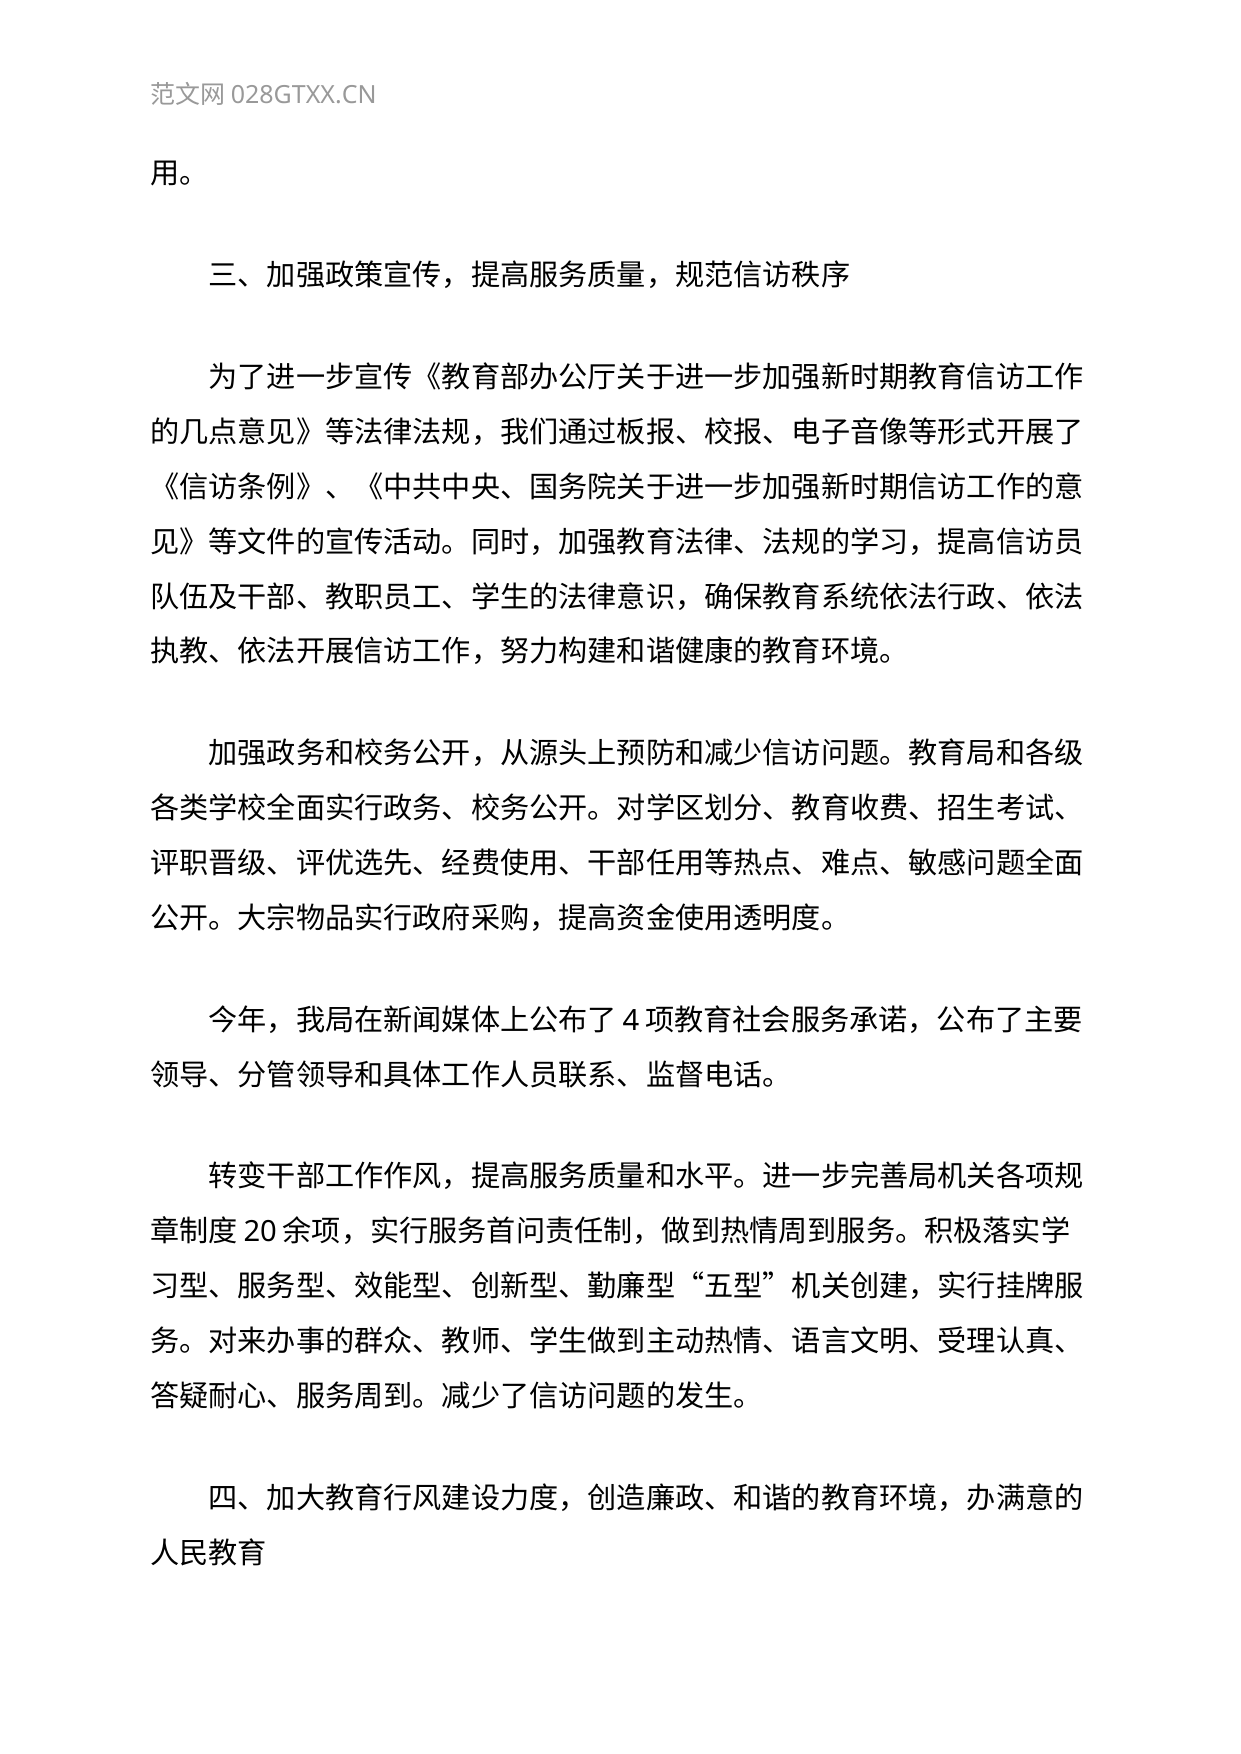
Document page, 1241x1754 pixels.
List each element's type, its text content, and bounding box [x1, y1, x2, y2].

text 转变干部工作作风，提高服务质量和水平。进一步完善局机关各项规章制度20余项，实行服务首问责任制，做到热情周到服务。积极落实学习型、服务型、效能型、创新型、勤廉型“五型”机关创建，实行挂牌服务。对来办事的群众、教师、学生做到主动热情、语言文明、受理认真、答疑耐心、服务周到。减少了信访问题的发生。 [150, 1153, 1090, 1415]
text 今年，我局在新闻媒体上公布了4项教育社会服务承诺，公布了主要领导、分管领导和具体工作人员联系、监督电话。 [150, 996, 1090, 1093]
text 为了进一步宣传《教育部办公厅关于进一步加强新时期教育信访工作的几点意见》等法律法规，我们通过板报、校报、电子音像等形式开展了《信访条例》、《中共中央、国务院关于进一步加强新时期信访工作的意见》等文件的宣传活动。同时，加强教育法律、法规的学习，提高信访员队伍及干部、教职员工、学生的法律意识，确保教育系统依法行政、依法执教、依法开展信访工作，努力构建和谐健康的教育环境。 [150, 353, 1090, 670]
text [150, 150, 1090, 192]
text 四、加大教育行风建设力度，创造廉政、和谐的教育环境，办满意的人民教育 [150, 1474, 1090, 1572]
text 加强政务和校务公开，从源头上预防和减少信访问题。教育局和各级各类学校全面实行政务、校务公开。对学区划分、教育收费、招生考试、评职晋级、评优选先、经费使用、干部任用等热点、难点、敏感问题全面公开。大宗物品实行政府采购，提高资金使用透明度。 [150, 730, 1090, 937]
text 三、加强政策宣传，提高服务质量，规范信访秩序 [150, 252, 1090, 294]
